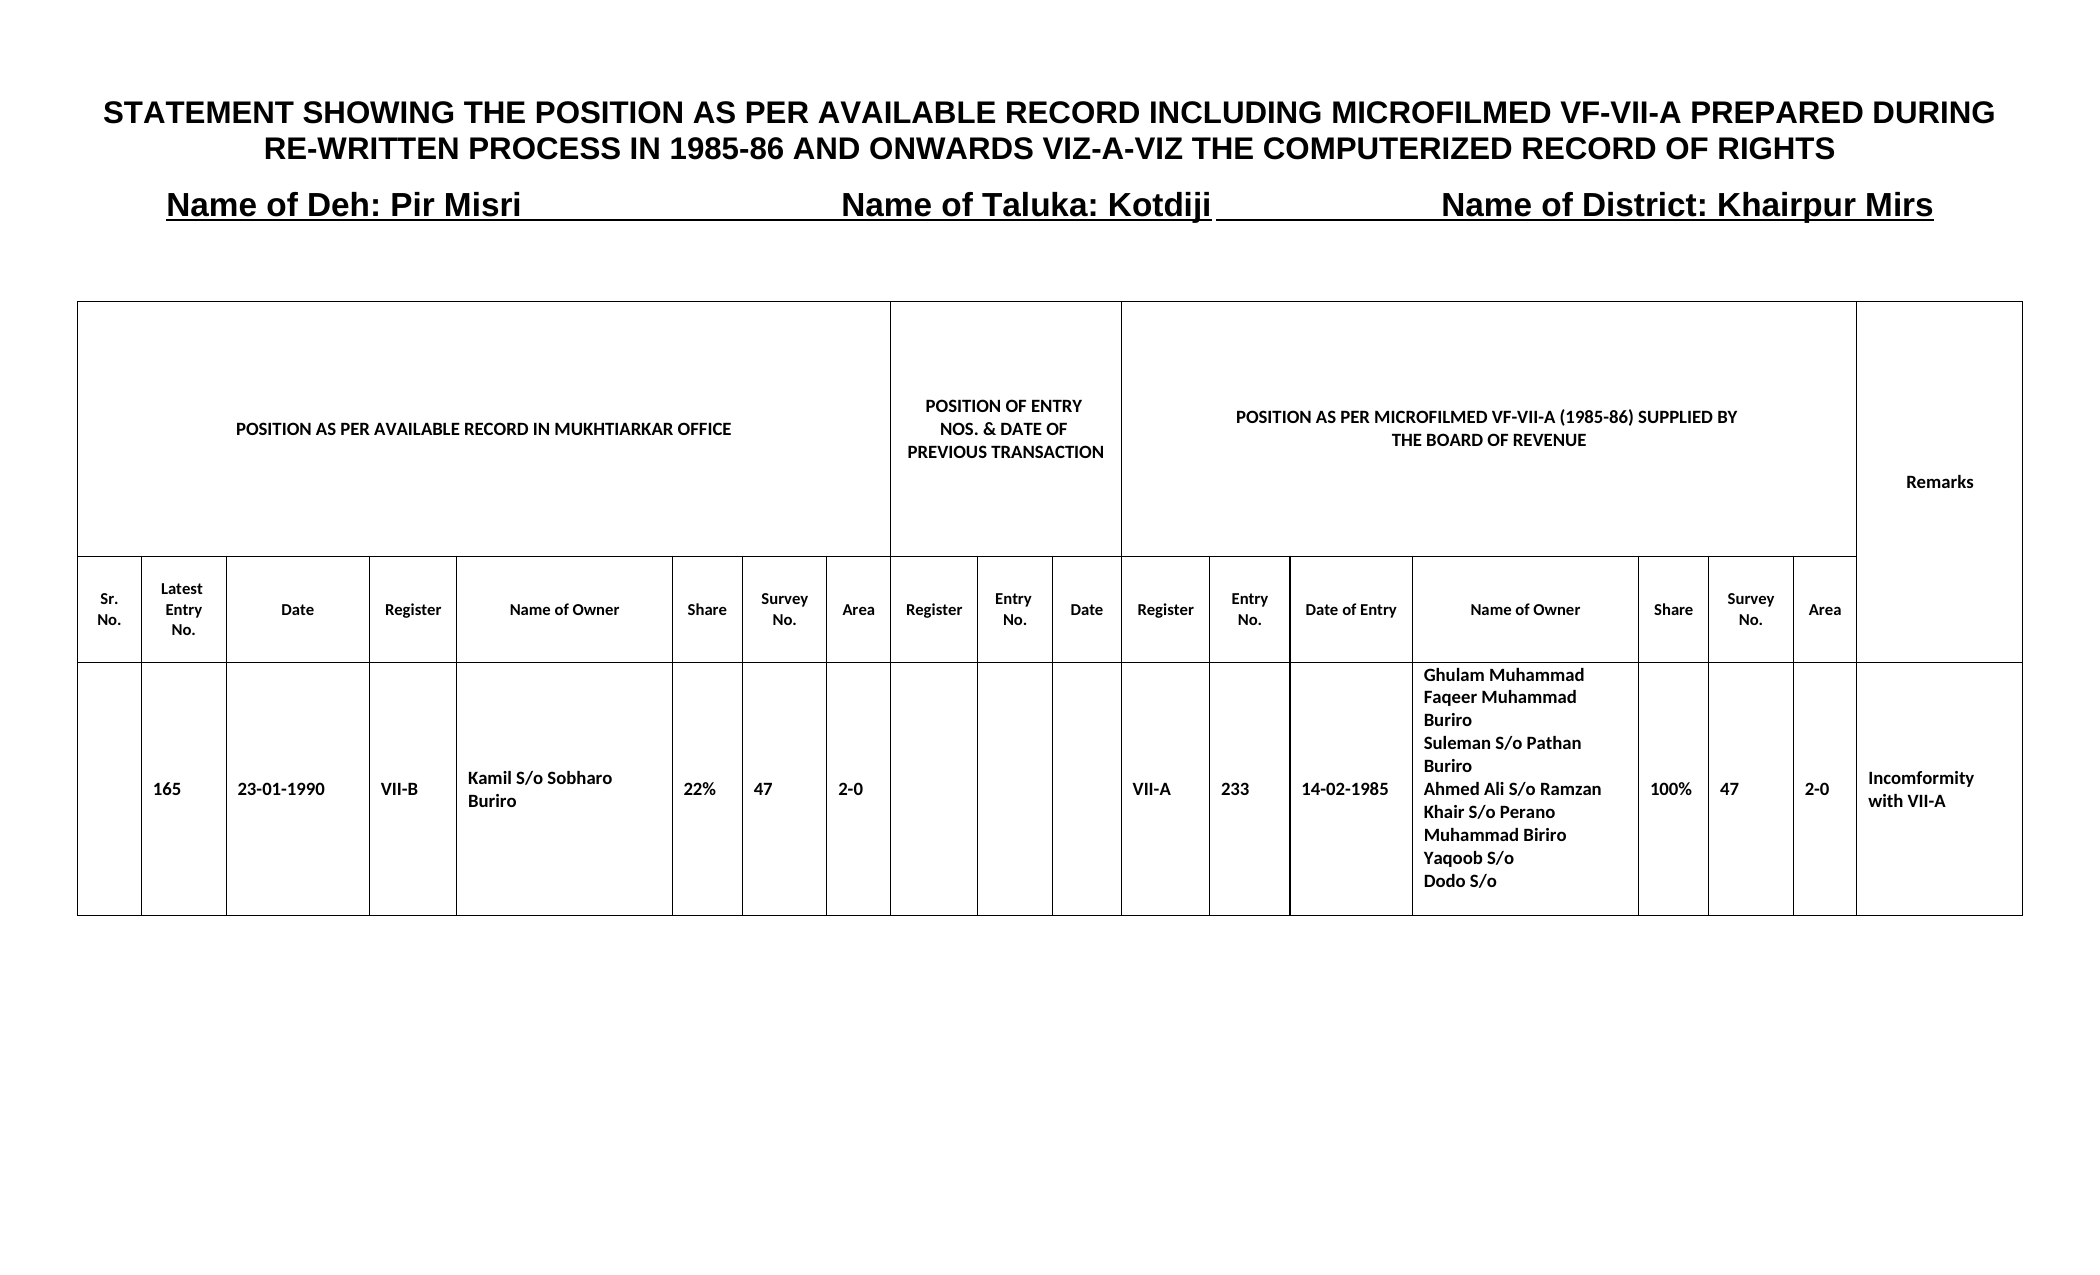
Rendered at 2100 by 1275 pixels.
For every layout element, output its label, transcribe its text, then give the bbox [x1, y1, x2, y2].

table_cell Latest Entry No. [142, 557, 226, 662]
table_cell VII-B [370, 663, 456, 915]
table_header Remarks [1857, 302, 2022, 662]
table_cell 100% [1639, 663, 1708, 915]
table_cell Sr. No. [78, 557, 141, 662]
table_cell Date [1053, 557, 1121, 662]
table_cell Register [1122, 557, 1209, 662]
table_cell Area [1794, 557, 1856, 662]
table_cell Name of Owner [457, 557, 672, 662]
table_cell 2-0 [827, 663, 890, 915]
table_cell VII-A [1122, 663, 1209, 915]
table_cell Kamil S/o Sobharo Buriro [457, 663, 672, 915]
table_cell Register [891, 557, 977, 662]
table_cell 233 [1210, 663, 1289, 915]
text Name of Deh: Pir Misri Name of Taluka: Kotdiji Name of District: Khairpur Mirs [75, 186, 2025, 224]
table_cell 165 [142, 663, 226, 915]
table_cell [891, 663, 977, 915]
table_cell Share [673, 557, 742, 662]
table_cell [978, 663, 1052, 915]
table_cell [1053, 663, 1121, 915]
table_cell Entry No. [978, 557, 1052, 662]
table_header POSITION OF ENTRY NOS. & DATE OF PREVIOUS TRANSACTION [891, 302, 1121, 556]
table_cell Area [827, 557, 890, 662]
table_cell Date [227, 557, 369, 662]
text STATEMENT SHOWING THE POSITION AS PER AVAILABLE RECORD INCLUDING MICROFILMED VF-VII-A PREPARED DURING RE-WRITTEN PROCESS IN 1985-86 AND ONWARDS VIZ-A-VIZ THE COMPUTERIZED RECORD OF RIGHTS [75, 94, 2025, 166]
table_cell [78, 663, 141, 915]
table_cell 14-02-1985 [1291, 663, 1412, 915]
table_header POSITION AS PER MICROFILMED VF-VII-A (1985-86) SUPPLIED BY THE BOARD OF REVENUE [1122, 302, 1856, 556]
table_cell 47 [743, 663, 826, 915]
table_cell 22% [673, 663, 742, 915]
table_cell 2-0 [1794, 663, 1856, 915]
table_header POSITION AS PER AVAILABLE RECORD IN MUKHTIARKAR OFFICE [78, 302, 890, 556]
table_cell 23-01-1990 [227, 663, 369, 915]
table_cell Ghulam Muhammad Faqeer Muhammad Buriro Suleman S/o Pathan Buriro Ahmed Ali S/o Ramzan Khair S/o Perano Muhammad Biriro Yaqoob S/o Dodo S/o [1413, 663, 1638, 915]
table_cell Share [1639, 557, 1708, 662]
table_cell 47 [1709, 663, 1793, 915]
table_cell Name of Owner [1413, 557, 1638, 662]
table_cell Survey No. [1709, 557, 1793, 662]
table_cell Register [370, 557, 456, 662]
table_cell Survey No. [743, 557, 826, 662]
table_cell Entry No. [1210, 557, 1289, 662]
table_cell Incomformity with VII-A [1857, 663, 2022, 915]
table_cell Date of Entry [1291, 557, 1412, 662]
